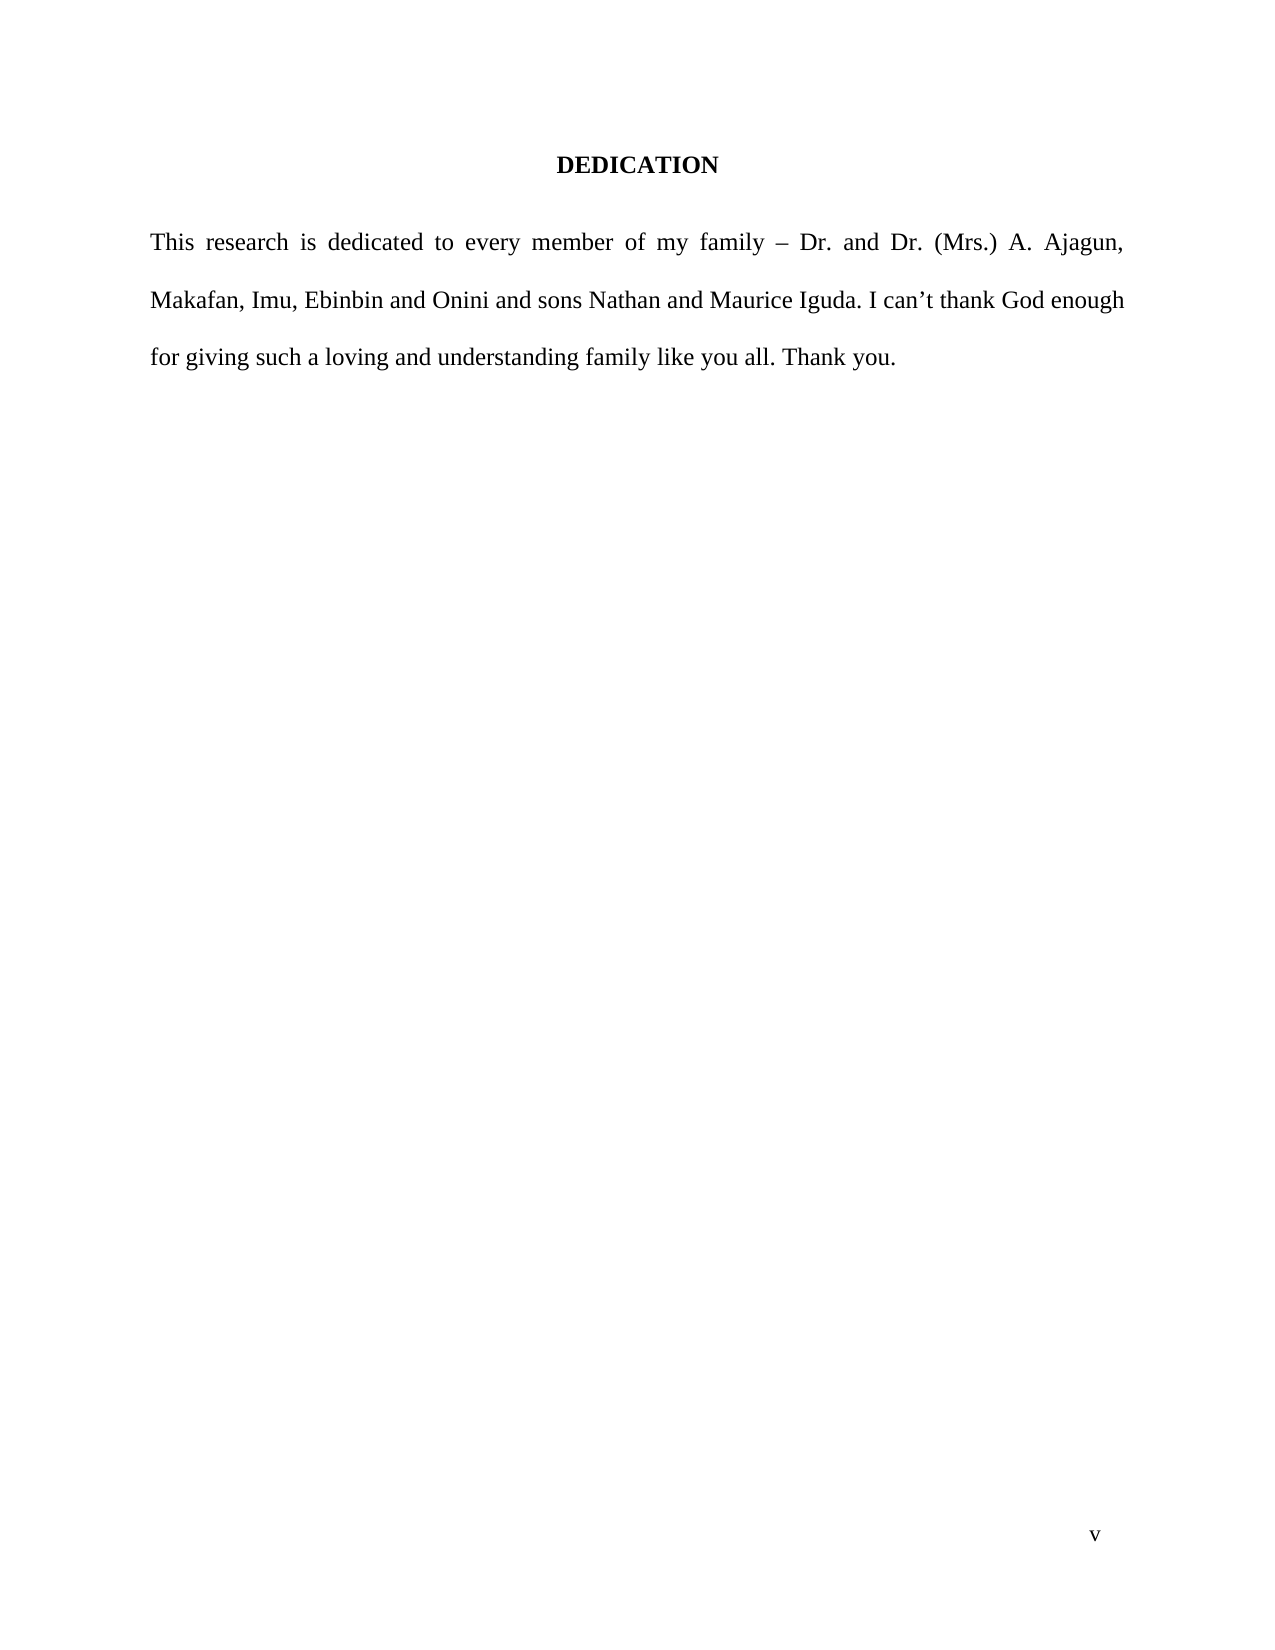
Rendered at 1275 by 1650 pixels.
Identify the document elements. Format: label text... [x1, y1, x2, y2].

text This research is dedicated to every member of my family – Dr. and Dr. (Mrs.) A. Ajagun, Makafan, Imu, Ebinbin and Onini and sons Nathan and Maurice Iguda. I can’t thank God enough for giving such a loving and understanding family like you all. Thank you. [150, 227, 1125, 371]
subtitle DEDICATION [281, 150, 994, 179]
